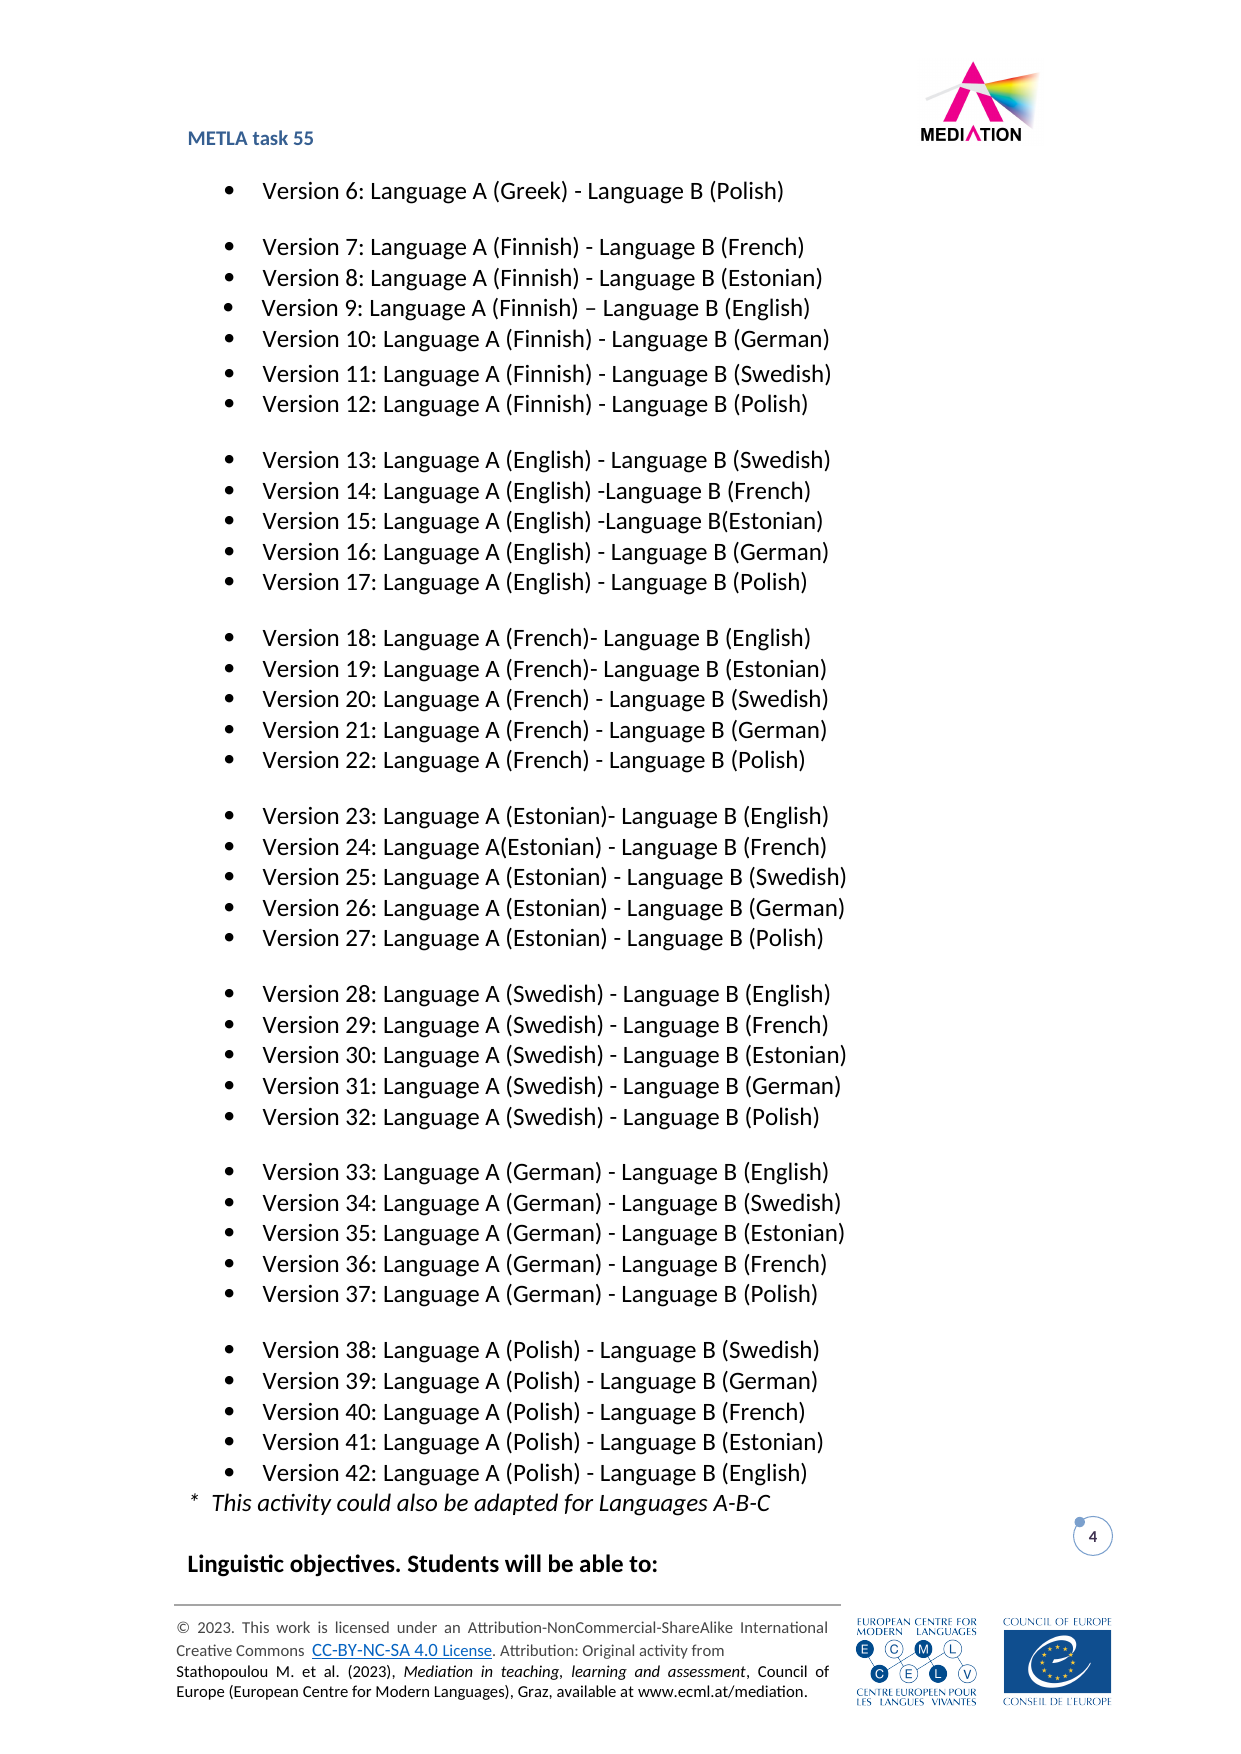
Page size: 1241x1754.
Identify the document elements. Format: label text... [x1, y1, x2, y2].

list Version 40: Language A (Polish) - Language B (French) [225, 1396, 1053, 1426]
text Linguistic objectives. Students will be able to: [187, 1548, 1053, 1579]
list Version 34: Language A (German) - Language B (Swedish) [225, 1187, 1053, 1218]
list Version 37: Language A (German) - Language B (Polish) [225, 1279, 1053, 1309]
list Version 20: Language A (French) - Language B (Swedish) [225, 683, 1053, 714]
list Version 33: Language A (German) - Language B (English) [225, 1157, 1053, 1187]
list Version 39: Language A (Polish) - Language B (German) [225, 1365, 1053, 1396]
list Version 13: Language A (English) - Language B (Swedish) [225, 444, 1053, 475]
list Version 23: Language A (Estonian)- Language B (English) [225, 801, 1053, 831]
list Version 7: Language A (Finnish) - Language B (French) [225, 231, 1053, 262]
list Version 6: Language A (Greek) - Language B (Polish) [225, 176, 1053, 206]
text * This activity could also be adapted for Languages A-B-C [187, 1487, 1053, 1518]
list Version 9: Language A (Finnish) – Language B (English) [224, 292, 1053, 323]
list Version 26: Language A (Estonian) - Language B (German) [225, 892, 1053, 923]
list Version 42: Language A (Polish) - Language B (English) [225, 1457, 1053, 1487]
list Version 17: Language A (English) - Language B (Polish) [225, 567, 1053, 597]
picture [855, 1617, 1113, 1706]
list Version 11: Language A (Finnish) - Language B (Swedish) [225, 358, 1053, 388]
list Version 36: Language A (German) - Language B (French) [225, 1248, 1053, 1279]
list Version 19: Language A (French)- Language B (Estonian) [225, 653, 1053, 683]
list Version 28: Language A (Swedish) - Language B (English) [225, 978, 1053, 1009]
list Version 16: Language A (English) - Language B (German) [225, 536, 1053, 567]
list Version 30: Language A (Swedish) - Language B (Estonian) [225, 1039, 1053, 1070]
list Version 29: Language A (Swedish) - Language B (French) [225, 1009, 1053, 1039]
picture [917, 58, 1044, 146]
list Version 35: Language A (German) - Language B (Estonian) [225, 1218, 1053, 1248]
list Version 31: Language A (Swedish) - Language B (German) [225, 1070, 1053, 1101]
list Version 15: Language A (English) -Language B(Estonian) [225, 506, 1053, 536]
list Version 21: Language A (French) - Language B (German) [225, 714, 1053, 744]
list Version 25: Language A (Estonian) - Language B (Swedish) [225, 862, 1053, 892]
list Version 12: Language A (Finnish) - Language B (Polish) [225, 388, 1053, 419]
list Version 8: Language A (Finnish) - Language B (Estonian) [225, 262, 1053, 292]
list Version 14: Language A (English) -Language B (French) [225, 475, 1053, 506]
list Version 10: Language A (Finnish) - Language B (German) [225, 323, 1053, 353]
list Version 22: Language A (French) - Language B (Polish) [225, 744, 1053, 775]
list Version 24: Language A(Estonian) - Language B (French) [225, 831, 1053, 862]
list Version 27: Language A (Estonian) - Language B (Polish) [225, 923, 1053, 953]
list Version 41: Language A (Polish) - Language B (Estonian) [225, 1426, 1053, 1457]
list Version 18: Language A (French)- Language B (English) [225, 622, 1053, 653]
list Version 32: Language A (Swedish) - Language B (Polish) [225, 1101, 1053, 1131]
list Version 38: Language A (Polish) - Language B (Swedish) [225, 1334, 1053, 1365]
